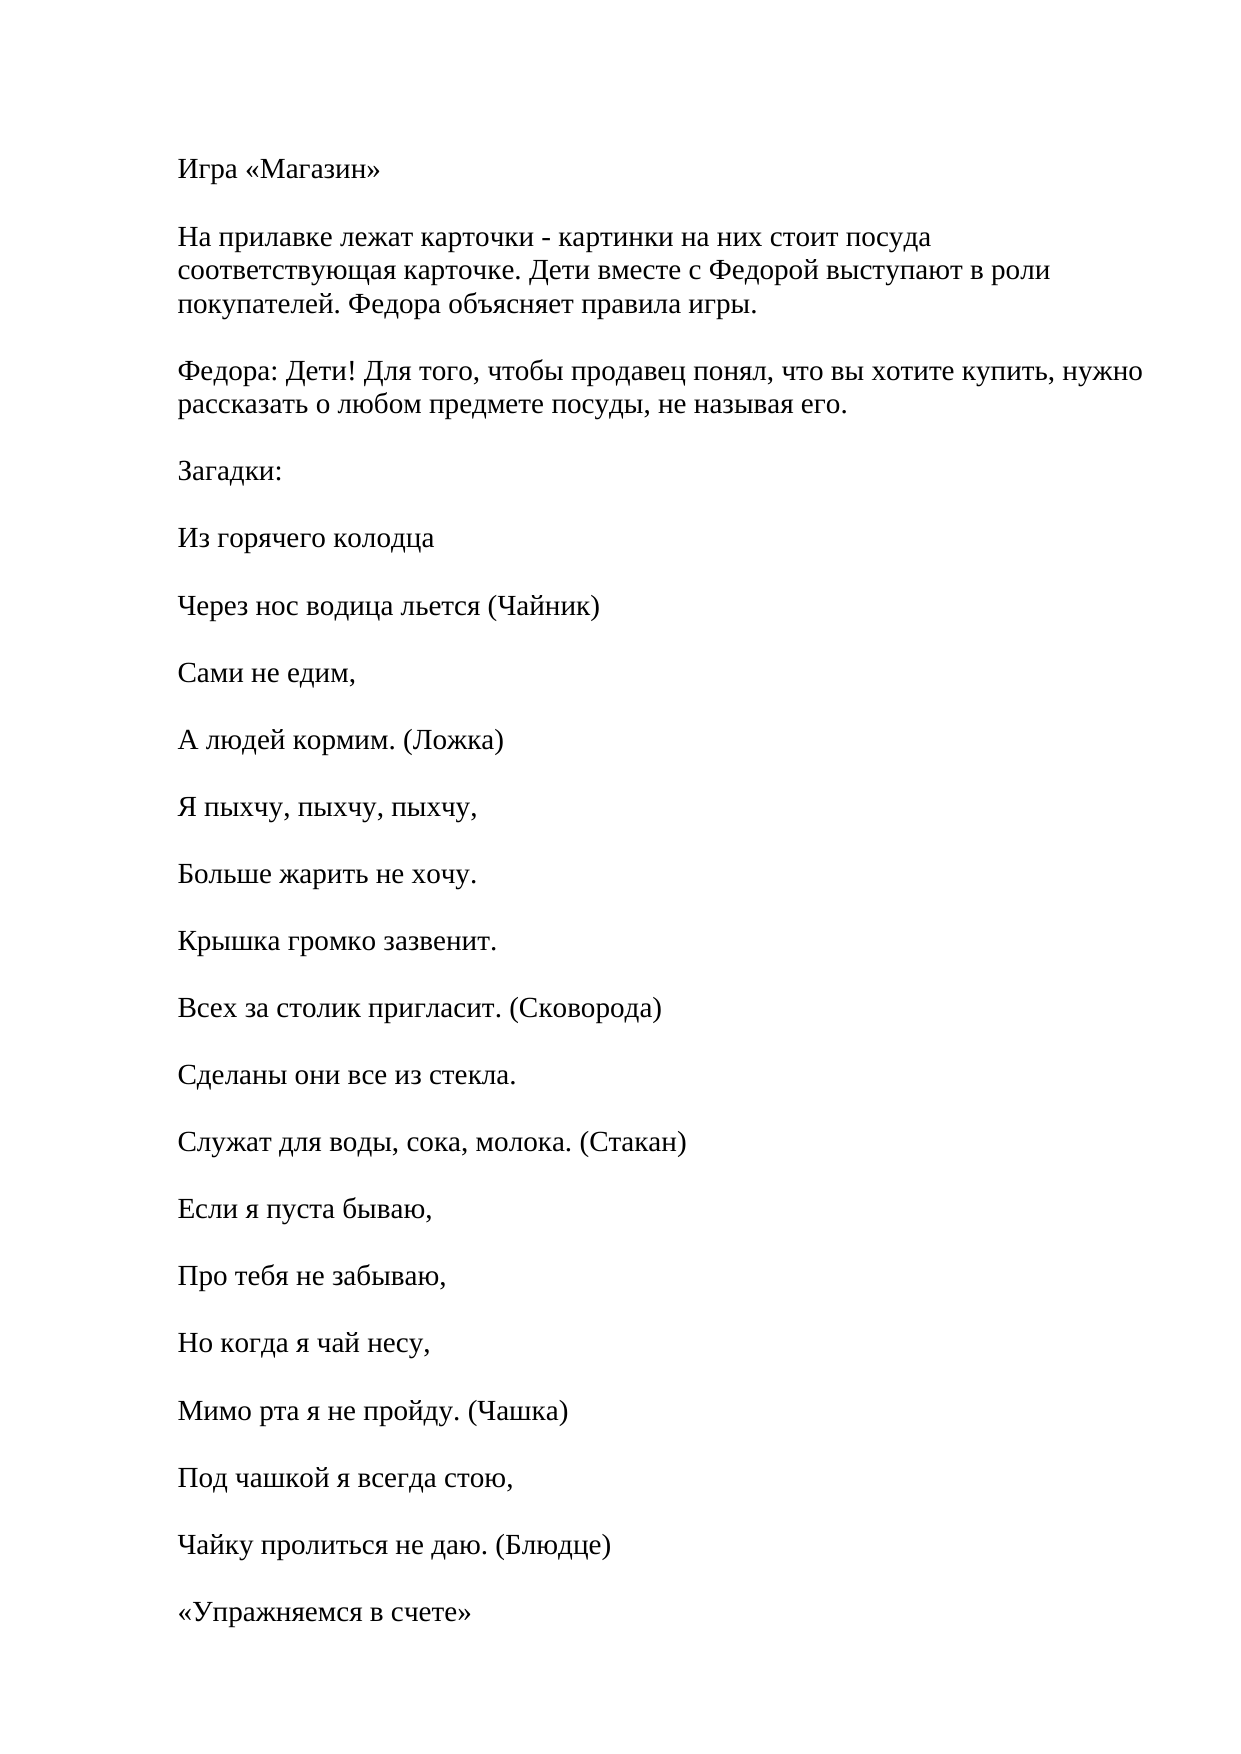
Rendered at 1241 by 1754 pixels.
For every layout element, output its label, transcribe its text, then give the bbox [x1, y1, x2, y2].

text Сделаны они все из стекла. [177, 1057, 1152, 1091]
text Я пыхчу, пыхчу, пыхчу, [177, 789, 1152, 822]
text Если я пуста бываю, [177, 1191, 1152, 1225]
text Мимо рта я не пройду. (Чашка) [177, 1393, 1152, 1426]
text «Упражняемся в счете» [177, 1594, 1152, 1627]
text Больше жарить не хочу. [177, 856, 1152, 889]
text Из горячего колодца [177, 521, 1152, 554]
text Служат для воды, сока, молока. (Стакан) [177, 1124, 1152, 1158]
text А людей кормим. (Ложка) [177, 722, 1152, 755]
text Под чашкой я всегда стою, [177, 1460, 1152, 1493]
text Всех за столик пригласит. (Сковорода) [177, 990, 1152, 1024]
text Сами не едим, [177, 655, 1152, 688]
text Через нос водица льется (Чайник) [177, 588, 1152, 621]
text Чайку пролиться не даю. (Блюдце) [177, 1527, 1152, 1560]
text Но когда я чай несу, [177, 1326, 1152, 1359]
text Про тебя не забываю, [177, 1258, 1152, 1292]
text Загадки: [177, 453, 1152, 487]
text Крышка громко зазвенит. [177, 923, 1152, 957]
text Игра «Магазин» [177, 152, 1152, 185]
text На прилавке лежат карточки - картинки на них стоит посуда соответствующая карточке. Дети вместе с Федорой выступают в роли покупателей. Федора объясняет правила игры. [177, 219, 1152, 319]
text Федора: Дети! Для того, чтобы продавец понял, что вы хотите купить, нужно рассказать о любом предмете посуды, не называя его. [177, 353, 1152, 420]
